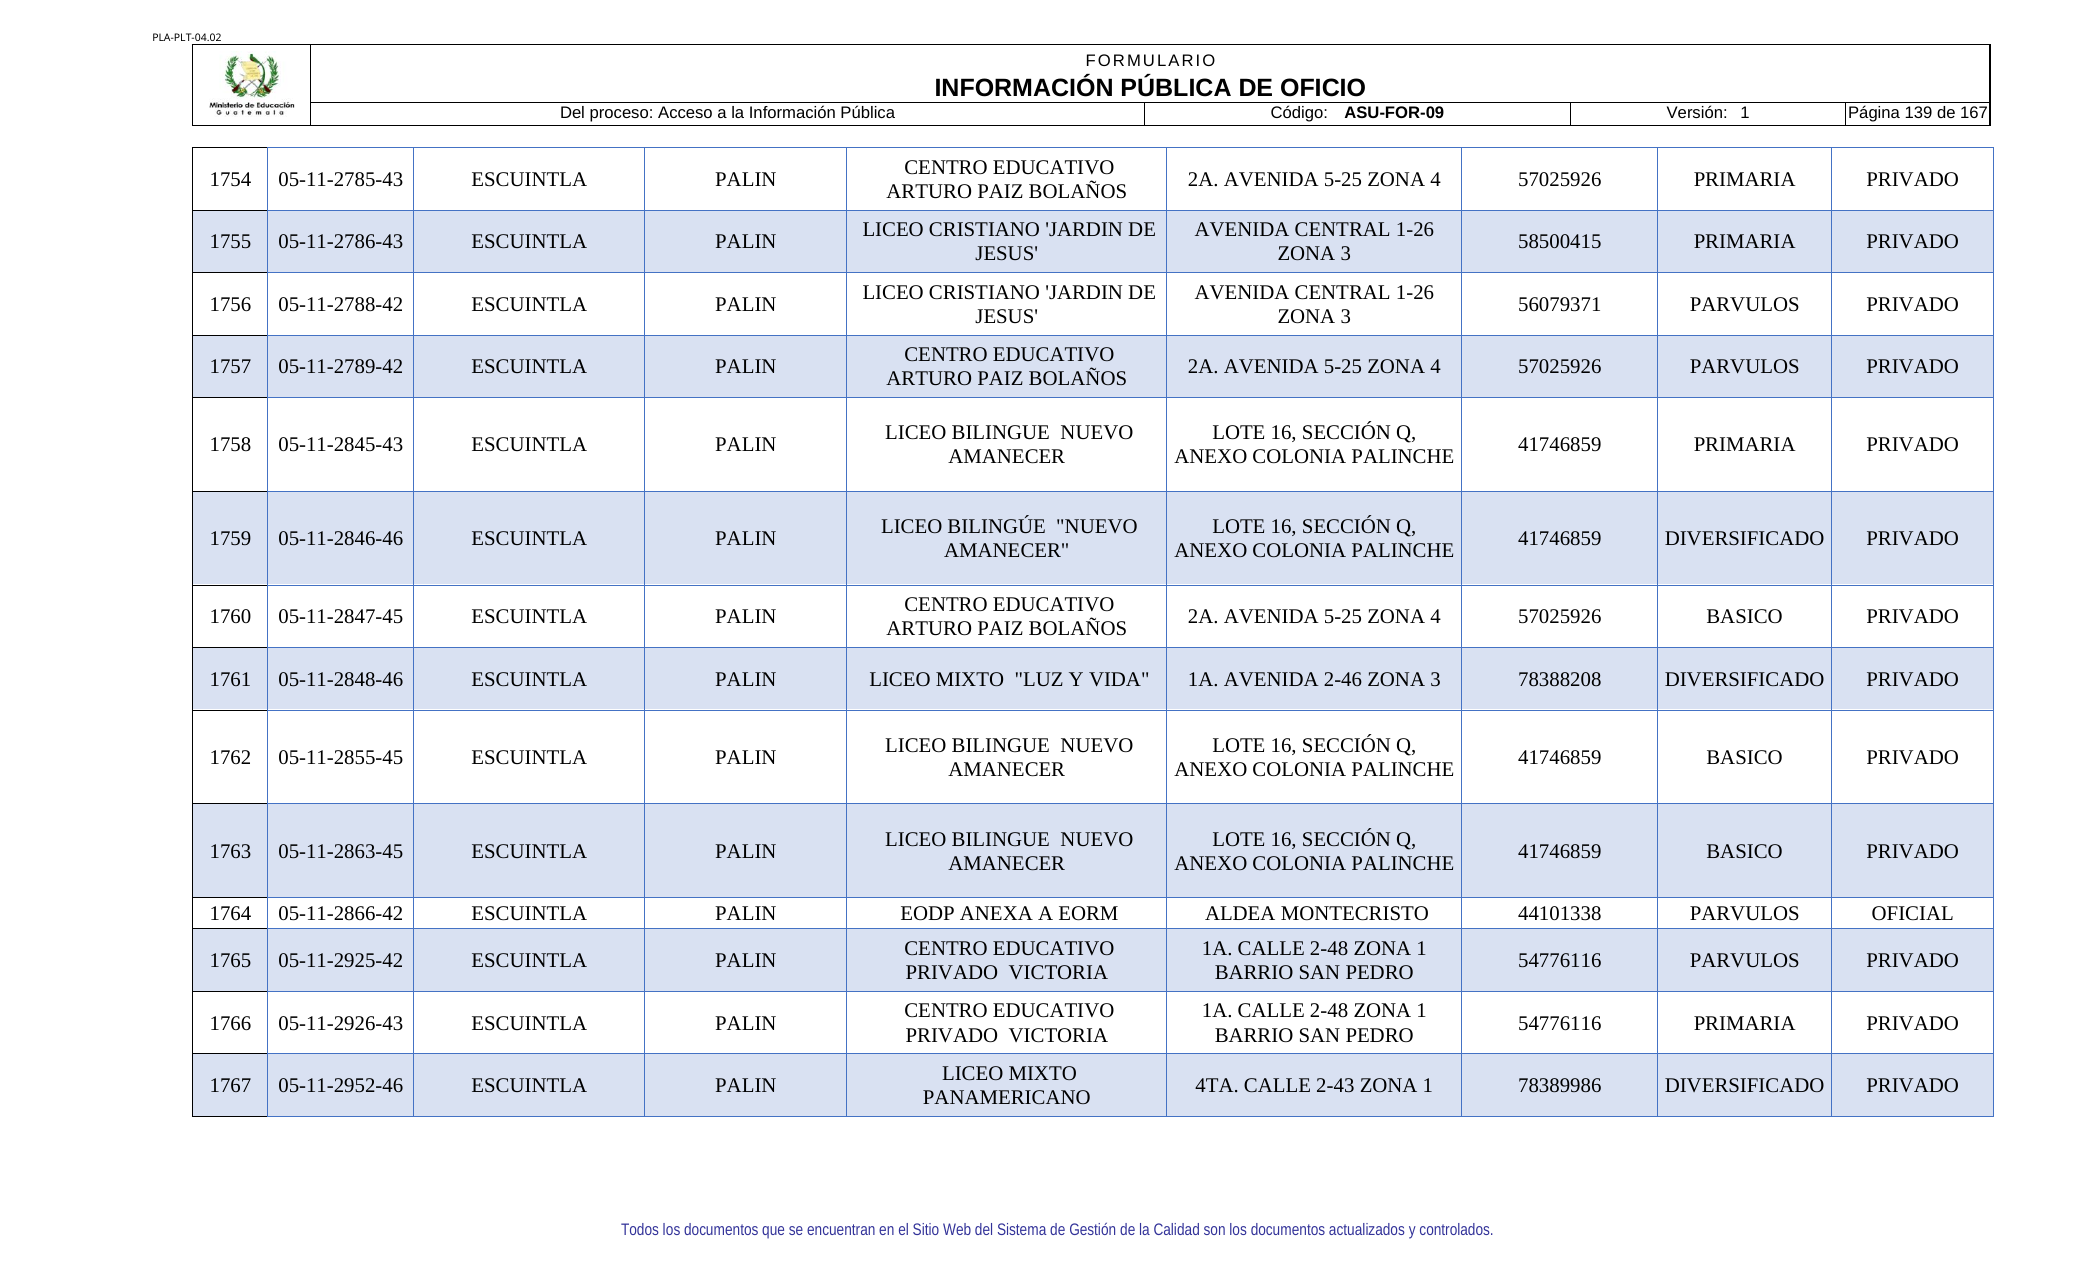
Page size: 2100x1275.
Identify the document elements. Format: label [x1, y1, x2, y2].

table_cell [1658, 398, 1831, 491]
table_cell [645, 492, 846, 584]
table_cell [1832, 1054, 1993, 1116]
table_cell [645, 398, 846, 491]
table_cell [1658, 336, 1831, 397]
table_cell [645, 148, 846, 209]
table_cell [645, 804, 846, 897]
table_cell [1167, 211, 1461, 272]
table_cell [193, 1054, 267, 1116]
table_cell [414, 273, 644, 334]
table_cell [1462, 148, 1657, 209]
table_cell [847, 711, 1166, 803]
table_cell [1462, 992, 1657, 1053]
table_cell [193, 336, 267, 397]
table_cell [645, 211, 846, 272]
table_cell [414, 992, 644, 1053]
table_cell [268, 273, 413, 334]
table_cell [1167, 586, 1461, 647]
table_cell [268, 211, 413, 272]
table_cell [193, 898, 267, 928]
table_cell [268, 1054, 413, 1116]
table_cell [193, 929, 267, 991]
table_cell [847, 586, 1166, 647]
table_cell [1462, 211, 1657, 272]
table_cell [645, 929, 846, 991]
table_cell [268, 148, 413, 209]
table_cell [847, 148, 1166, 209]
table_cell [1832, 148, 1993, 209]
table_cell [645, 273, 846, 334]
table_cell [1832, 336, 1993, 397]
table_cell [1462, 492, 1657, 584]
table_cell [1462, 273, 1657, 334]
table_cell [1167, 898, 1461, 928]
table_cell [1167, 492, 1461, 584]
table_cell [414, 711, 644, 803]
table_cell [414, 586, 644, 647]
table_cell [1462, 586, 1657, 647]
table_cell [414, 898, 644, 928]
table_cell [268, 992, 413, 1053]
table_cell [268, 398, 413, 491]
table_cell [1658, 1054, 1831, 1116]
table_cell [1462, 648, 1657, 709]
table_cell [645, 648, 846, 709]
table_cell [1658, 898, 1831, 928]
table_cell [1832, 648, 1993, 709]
picture [208, 51, 295, 117]
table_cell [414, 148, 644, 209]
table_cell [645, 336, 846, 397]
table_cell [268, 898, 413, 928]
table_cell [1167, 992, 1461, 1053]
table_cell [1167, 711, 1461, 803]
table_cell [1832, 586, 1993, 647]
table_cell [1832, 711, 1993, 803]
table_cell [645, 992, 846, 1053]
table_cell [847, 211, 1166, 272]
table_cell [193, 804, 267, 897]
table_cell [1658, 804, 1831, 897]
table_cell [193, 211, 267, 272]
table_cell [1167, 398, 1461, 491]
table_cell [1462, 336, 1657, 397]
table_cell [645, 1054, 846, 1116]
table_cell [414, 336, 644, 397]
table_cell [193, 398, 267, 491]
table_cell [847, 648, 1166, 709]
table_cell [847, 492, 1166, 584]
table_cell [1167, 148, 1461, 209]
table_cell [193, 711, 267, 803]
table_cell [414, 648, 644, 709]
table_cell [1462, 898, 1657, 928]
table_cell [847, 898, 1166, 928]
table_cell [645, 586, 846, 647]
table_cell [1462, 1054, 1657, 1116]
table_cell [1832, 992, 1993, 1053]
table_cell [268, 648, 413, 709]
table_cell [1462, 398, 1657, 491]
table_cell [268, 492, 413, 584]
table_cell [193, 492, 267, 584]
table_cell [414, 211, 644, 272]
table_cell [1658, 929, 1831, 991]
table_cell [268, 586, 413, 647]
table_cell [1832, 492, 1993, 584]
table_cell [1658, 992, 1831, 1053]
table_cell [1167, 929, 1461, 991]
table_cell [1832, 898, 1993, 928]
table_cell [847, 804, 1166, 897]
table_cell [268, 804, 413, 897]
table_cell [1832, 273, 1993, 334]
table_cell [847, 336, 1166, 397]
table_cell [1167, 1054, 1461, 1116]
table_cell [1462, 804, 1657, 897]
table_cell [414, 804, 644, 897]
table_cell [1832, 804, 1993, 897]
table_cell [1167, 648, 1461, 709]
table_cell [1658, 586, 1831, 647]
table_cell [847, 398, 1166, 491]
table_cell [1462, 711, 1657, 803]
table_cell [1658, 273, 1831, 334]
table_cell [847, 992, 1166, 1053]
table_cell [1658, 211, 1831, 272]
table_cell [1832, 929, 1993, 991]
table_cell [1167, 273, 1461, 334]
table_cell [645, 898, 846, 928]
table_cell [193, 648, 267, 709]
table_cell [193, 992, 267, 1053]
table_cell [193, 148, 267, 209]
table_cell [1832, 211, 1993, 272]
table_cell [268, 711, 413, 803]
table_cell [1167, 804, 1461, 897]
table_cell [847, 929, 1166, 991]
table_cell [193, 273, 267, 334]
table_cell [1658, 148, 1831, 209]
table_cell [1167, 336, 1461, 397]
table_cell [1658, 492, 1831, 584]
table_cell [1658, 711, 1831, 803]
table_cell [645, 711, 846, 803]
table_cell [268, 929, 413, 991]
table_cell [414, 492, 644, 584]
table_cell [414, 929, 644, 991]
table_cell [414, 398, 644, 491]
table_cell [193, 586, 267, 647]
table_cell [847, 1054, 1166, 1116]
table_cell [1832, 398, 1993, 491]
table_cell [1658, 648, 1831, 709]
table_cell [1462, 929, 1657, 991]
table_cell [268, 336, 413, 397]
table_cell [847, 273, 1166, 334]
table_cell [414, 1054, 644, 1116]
